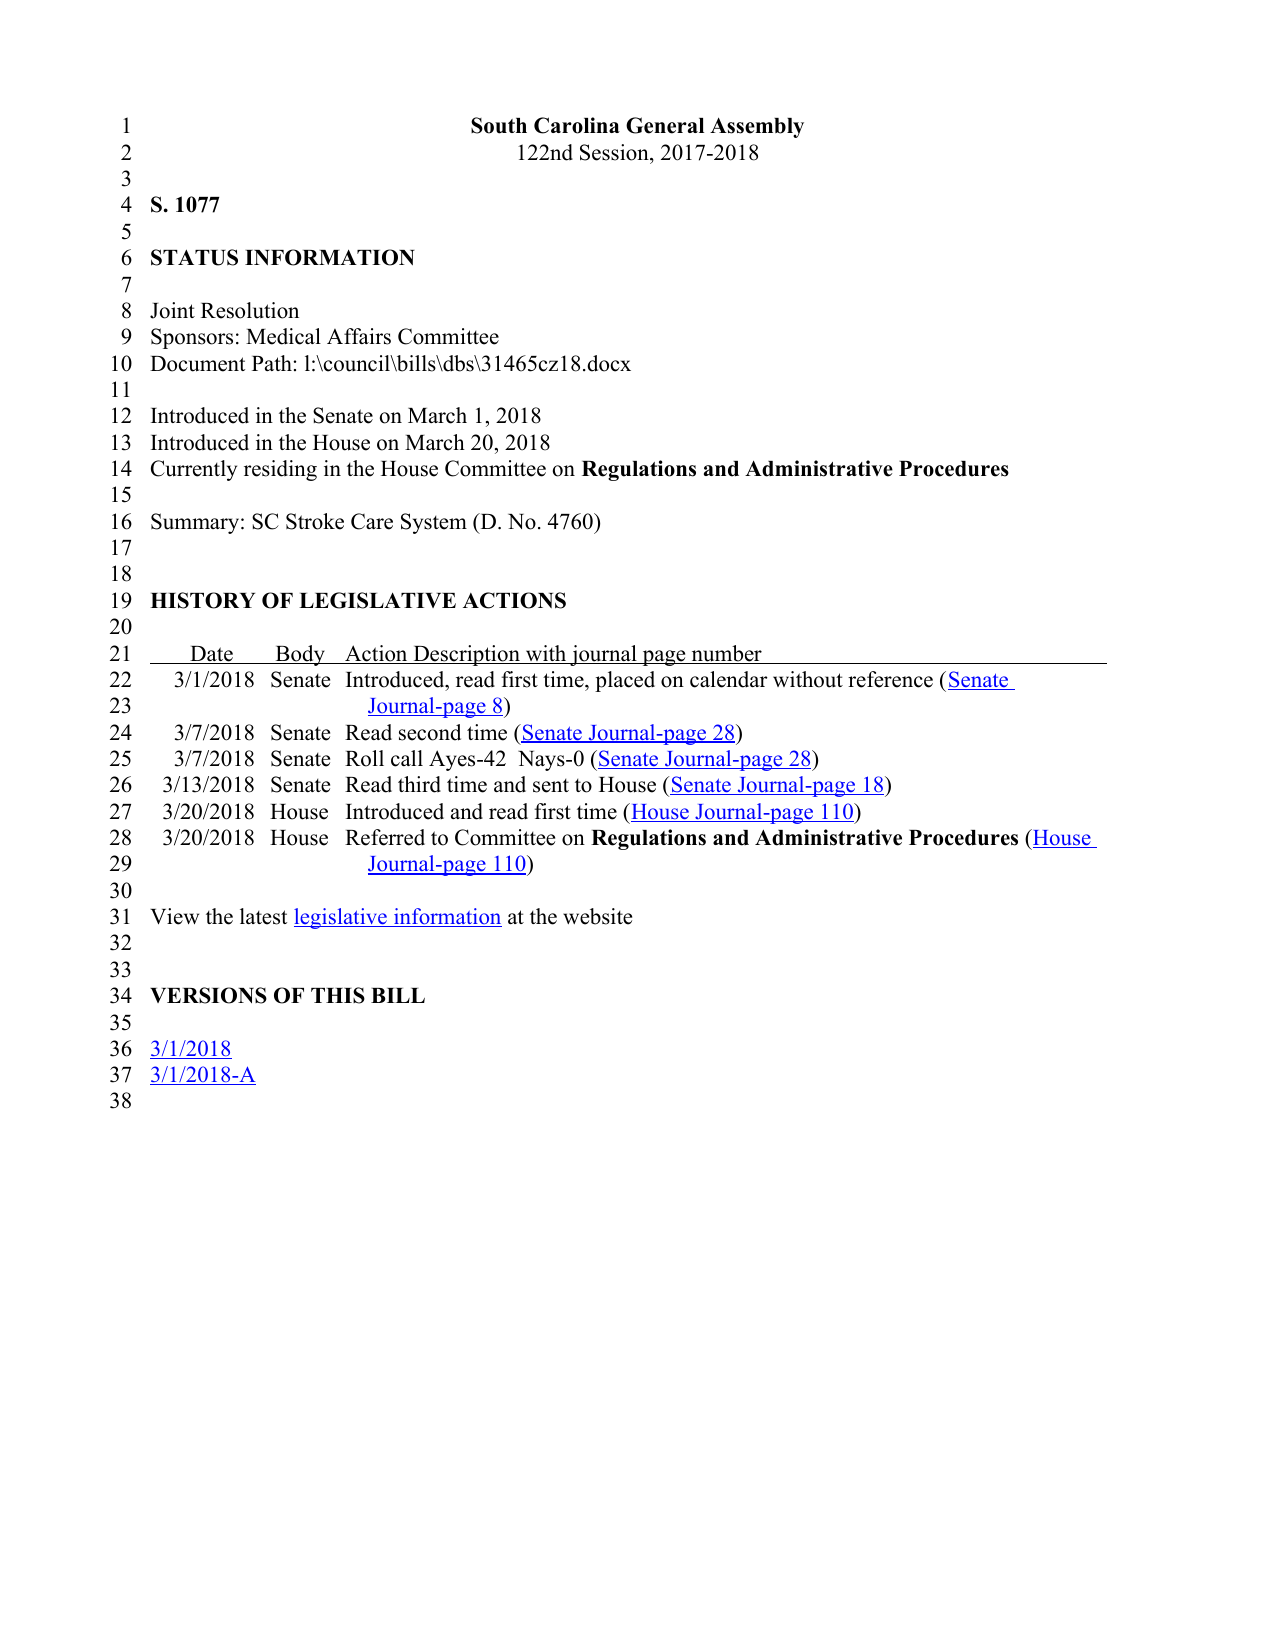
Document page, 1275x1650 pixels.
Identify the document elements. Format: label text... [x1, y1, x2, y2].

text 3/20/2018 House Introduced and read first time (House Journal-page 110) [150, 798, 1125, 824]
text Summary: SC Stroke Care System (D. No. 4760) [150, 508, 1125, 534]
text HISTORY OF LEGISLATIVE ACTIONS [150, 587, 1125, 613]
text South Carolina General Assembly [150, 112, 1125, 139]
text STATUS INFORMATION [150, 244, 1125, 271]
text Introduced in the House on March 20, 2018 [150, 429, 1125, 455]
text Sponsors: Medical Affairs Committee [150, 323, 1125, 350]
text Joint Resolution [150, 297, 1125, 323]
text 3/20/2018 House Referred to Committee on Regulations and Administrative Procedures (House Journal-page 110) [150, 824, 1125, 877]
text 3/7/2018 Senate Roll call Ayes-42 Nays-0 (Senate Journal-page 28) [150, 745, 1125, 771]
text 3/13/2018 Senate Read third time and sent to House (Senate Journal-page 18) [150, 771, 1125, 798]
text View the latest legislative information at the website [150, 903, 1125, 929]
text 3/1/2018 [150, 1035, 1125, 1061]
text S. 1077 [150, 192, 1125, 218]
text 3/7/2018 Senate Read second time (Senate Journal-page 28) [150, 719, 1125, 745]
text Document Path: l:\council\bills\dbs\31465cz18.docx [150, 350, 1125, 376]
text Introduced in the Senate on March 1, 2018 [150, 402, 1125, 429]
text 3/1/2018-A [150, 1061, 1125, 1088]
text 122nd Session, 2017-2018 [150, 139, 1125, 165]
text VERSIONS OF THIS BILL [150, 982, 1125, 1008]
text 3/1/2018 Senate Introduced, read first time, placed on calendar without reference (Senate Journal-page 8) [150, 666, 1125, 719]
text Currently residing in the House Committee on Regulations and Administrative Procedures [150, 455, 1125, 481]
text Date Body Action Description with journal page number [150, 639, 1125, 666]
